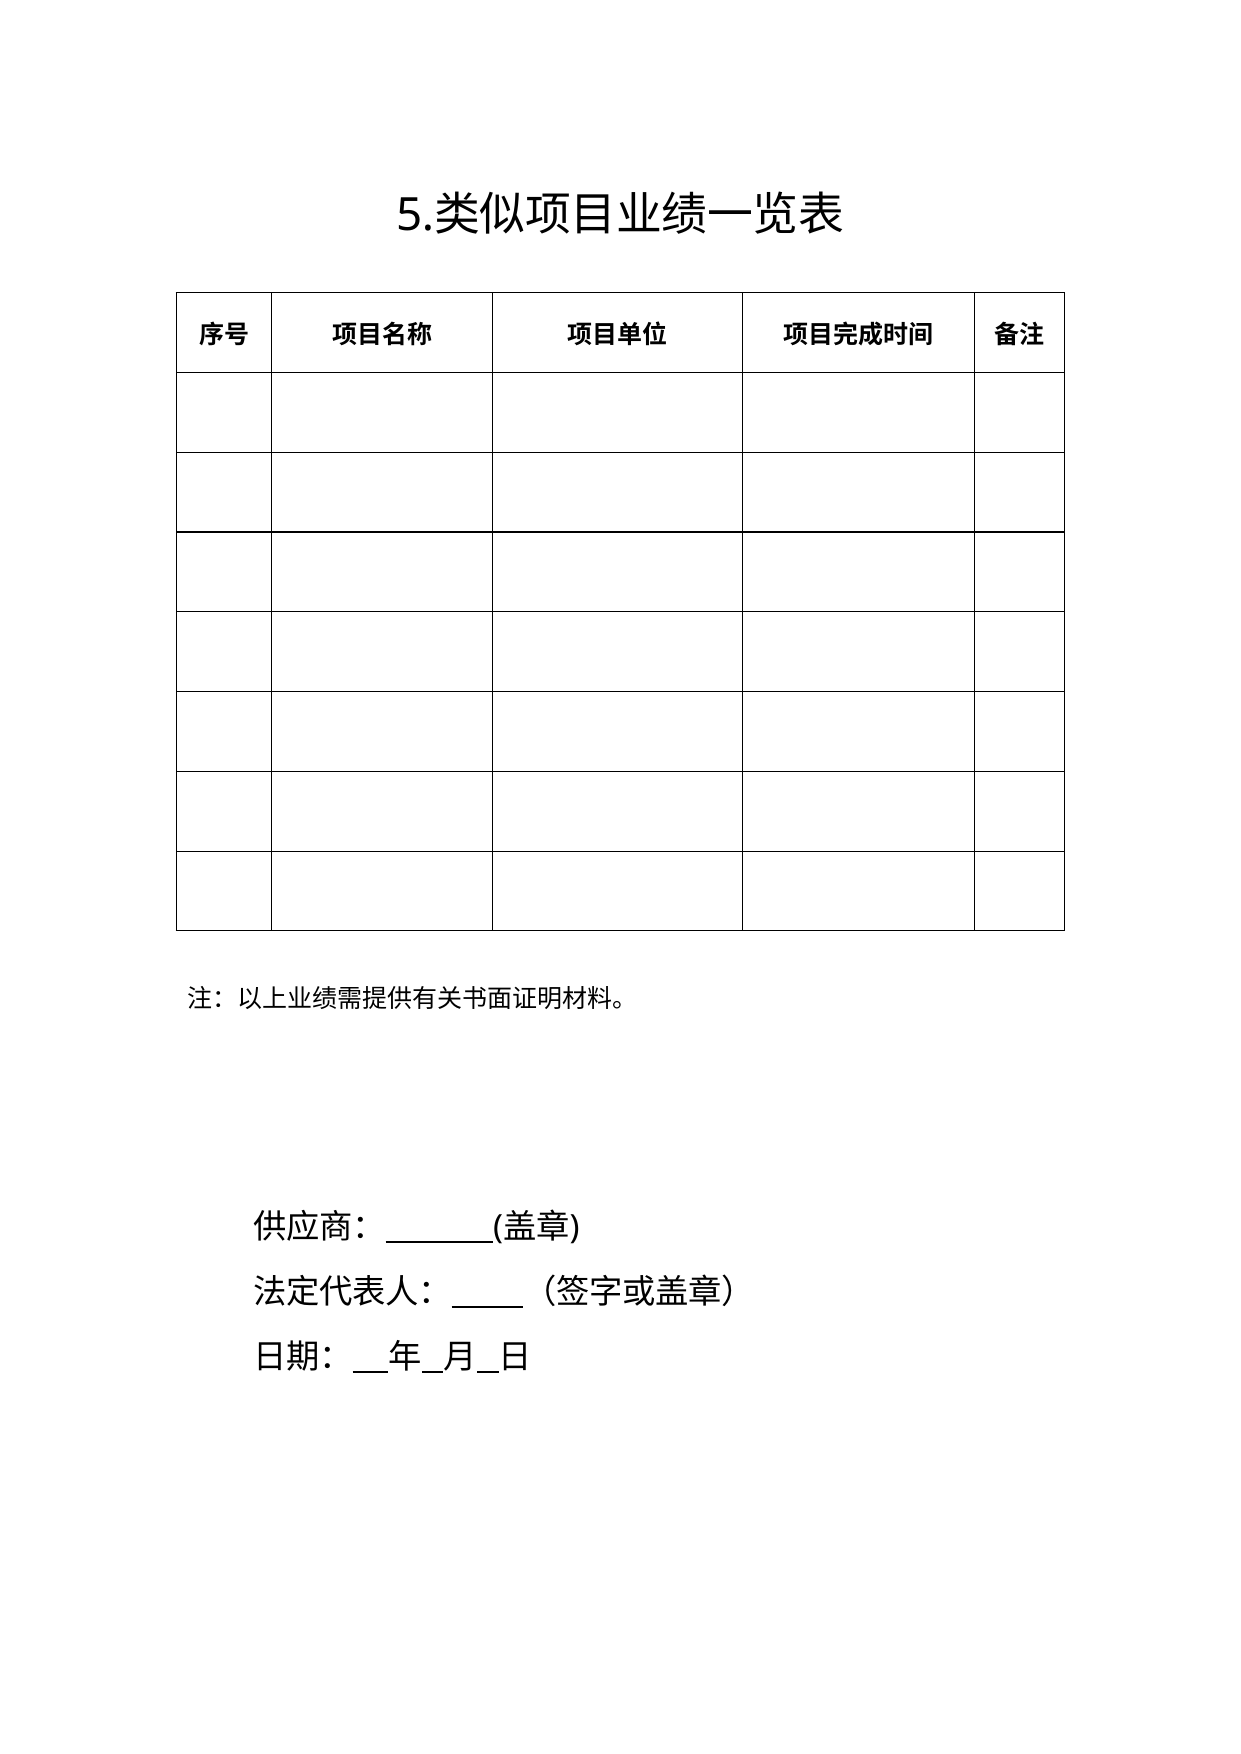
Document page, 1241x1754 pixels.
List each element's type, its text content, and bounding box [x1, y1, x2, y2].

table_cell [177, 612, 271, 691]
table_cell [743, 533, 974, 611]
table_cell [272, 373, 492, 452]
table_cell [177, 453, 271, 531]
table_cell [493, 692, 742, 771]
table_cell [272, 852, 492, 930]
table_cell [272, 692, 492, 771]
table_cell [493, 453, 742, 531]
table_cell [975, 453, 1064, 531]
table_cell [975, 772, 1064, 851]
table_header 项目完成时间 [743, 293, 974, 372]
text 供应商： (盖章) [187, 1191, 1053, 1256]
table_cell [272, 612, 492, 691]
table_cell [975, 852, 1064, 930]
table_cell [743, 852, 974, 930]
table_cell [743, 373, 974, 452]
table_cell [975, 692, 1064, 771]
text 5.类似项目业绩一览表 [187, 162, 1053, 259]
table_cell [493, 612, 742, 691]
table_cell [493, 772, 742, 851]
text 日期： 年 月 日 [187, 1321, 1053, 1386]
table_cell [743, 612, 974, 691]
table_cell [743, 453, 974, 531]
table_header 序号 [177, 293, 271, 372]
table_cell [177, 692, 271, 771]
table_cell [975, 533, 1064, 611]
text 法定代表人： （签字或盖章） [187, 1256, 1053, 1321]
table_cell [177, 373, 271, 452]
table_cell [493, 373, 742, 452]
table_cell [272, 772, 492, 851]
table_cell [743, 692, 974, 771]
table_cell [177, 852, 271, 930]
table_cell [272, 533, 492, 611]
table_cell [493, 852, 742, 930]
table_cell [975, 612, 1064, 691]
table_cell [493, 533, 742, 611]
table_cell [272, 453, 492, 531]
table_header 项目单位 [493, 293, 742, 372]
table_cell [177, 533, 271, 611]
text 注：以上业绩需提供有关书面证明材料。 [187, 964, 1053, 1029]
table_header 备注 [975, 293, 1064, 372]
table_cell [975, 373, 1064, 452]
table_header 项目名称 [272, 293, 492, 372]
table_cell [743, 772, 974, 851]
table_cell [177, 772, 271, 851]
